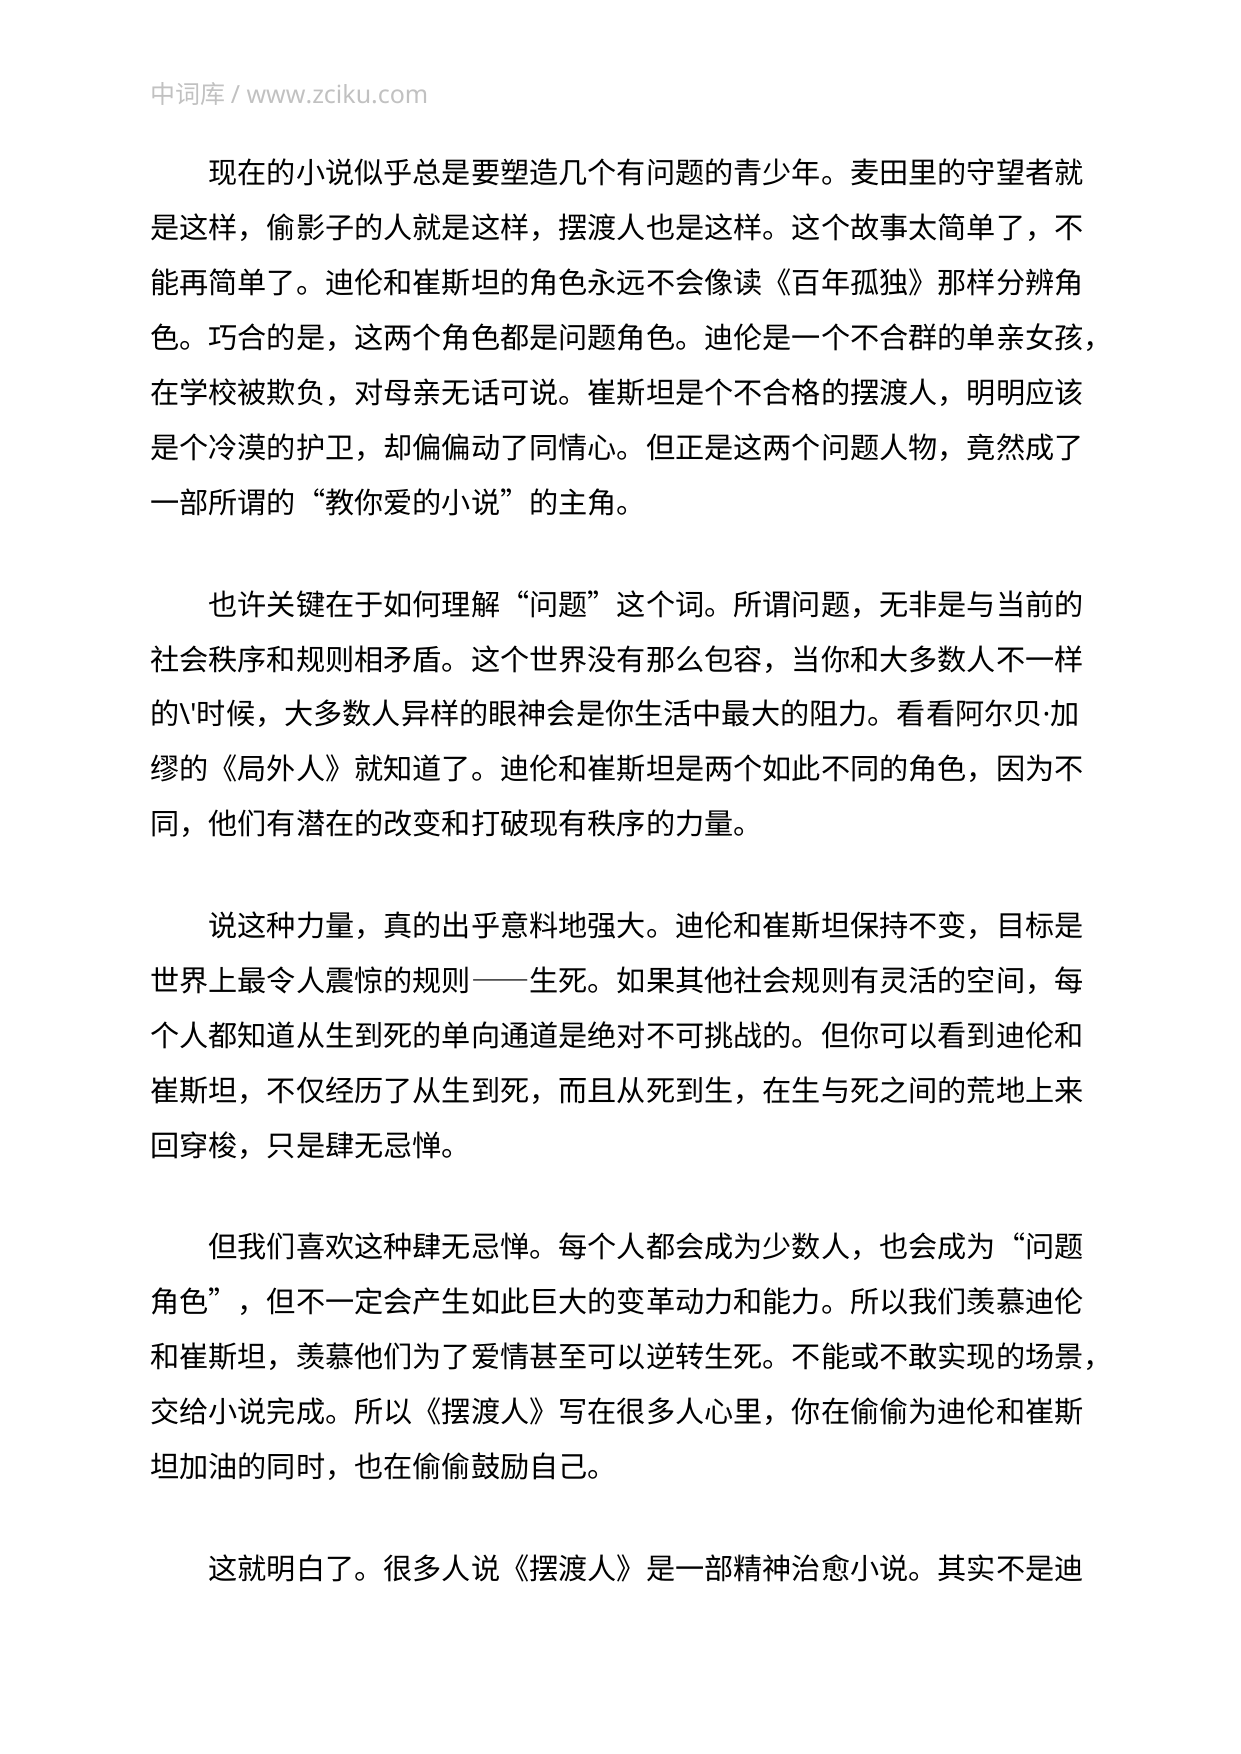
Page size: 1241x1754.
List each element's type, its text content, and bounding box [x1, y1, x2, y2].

text 但我们喜欢这种肆无忌惮。每个人都会成为少数人，也会成为“问题角色”，但不一定会产生如此巨大的变革动力和能力。所以我们羡慕迪伦和崔斯坦，羡慕他们为了爱情甚至可以逆转生死。不能或不敢实现的场景，交给小说完成。所以《摆渡人》写在很多人心里，你在偷偷为迪伦和崔斯坦加油的同时，也在偷偷鼓励自己。 [150, 1224, 1090, 1486]
text 说这种力量，真的出乎意料地强大。迪伦和崔斯坦保持不变，目标是世界上最令人震惊的规则——生死。如果其他社会规则有灵活的空间，每个人都知道从生到死的单向通道是绝对不可挑战的。但你可以看到迪伦和崔斯坦，不仅经历了从生到死，而且从死到生，在生与死之间的荒地上来回穿梭，只是肆无忌惮。 [150, 903, 1090, 1164]
text 也许关键在于如何理解“问题”这个词。所谓问题，无非是与当前的社会秩序和规则相矛盾。这个世界没有那么包容，当你和大多数人不一样的\'时候，大多数人异样的眼神会是你生活中最大的阻力。看看阿尔贝·加缪的《局外人》就知道了。迪伦和崔斯坦是两个如此不同的角色，因为不同，他们有潜在的改变和打破现有秩序的力量。 [150, 581, 1090, 843]
text 现在的小说似乎总是要塑造几个有问题的青少年。麦田里的守望者就是这样，偷影子的人就是这样，摆渡人也是这样。这个故事太简单了，不能再简单了。迪伦和崔斯坦的角色永远不会像读《百年孤独》那样分辨角色。巧合的是，这两个角色都是问题角色。迪伦是一个不合群的单亲女孩，在学校被欺负，对母亲无话可说。崔斯坦是个不合格的摆渡人，明明应该是个冷漠的护卫，却偏偏动了同情心。但正是这两个问题人物，竟然成了一部所谓的“教你爱的小说”的主角。 [150, 150, 1090, 522]
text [150, 1545, 1090, 1588]
